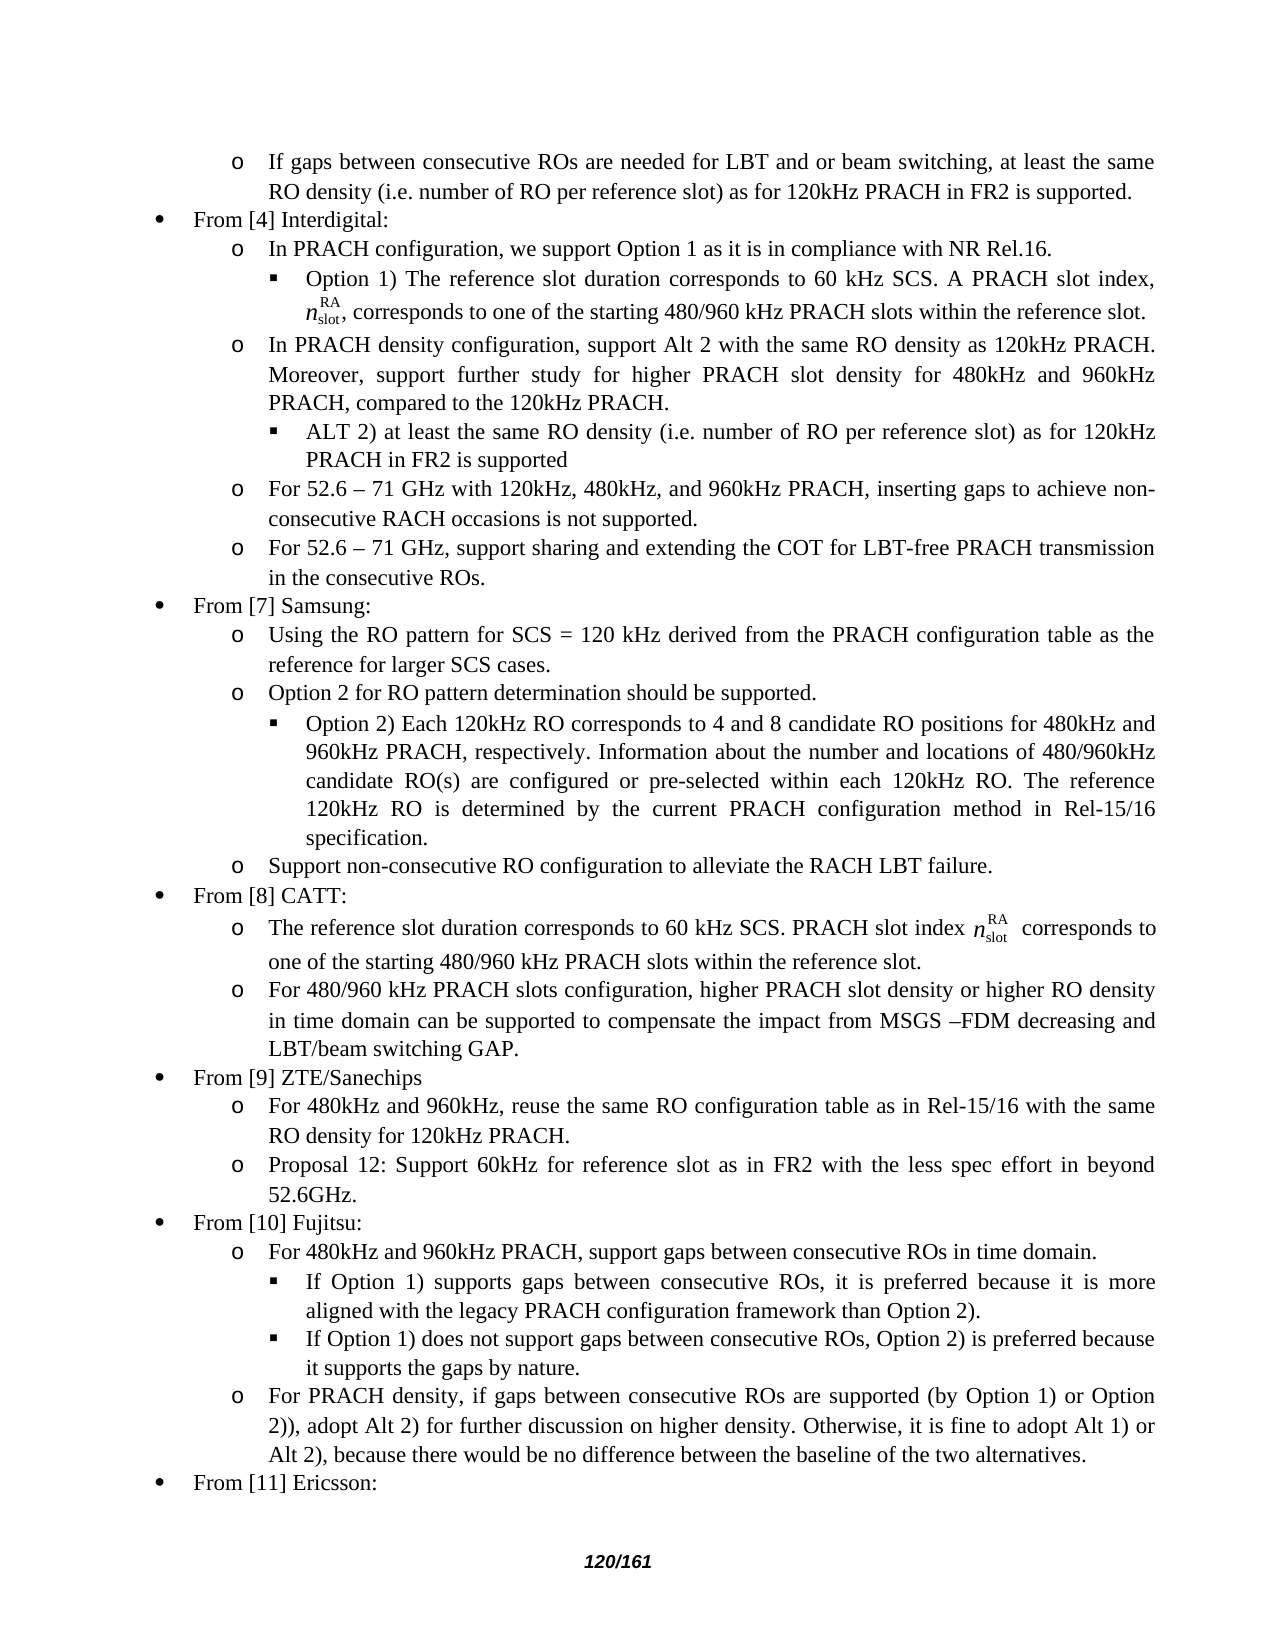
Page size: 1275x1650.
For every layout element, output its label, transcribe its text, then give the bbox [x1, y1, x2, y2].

list Option 2 for RO pattern determination should be supported. [231, 679, 1157, 708]
list For 480kHz and 960kHz PRACH, support gaps between consecutive ROs in time domain. [231, 1238, 1157, 1266]
list The reference slot duration corresponds to 60 kHz SCS. PRACH slot index corresponds to one of the starting 480/960 kHz PRACH slots within the reference slot. [231, 911, 1157, 974]
list Proposal 12: Support 60kHz for reference slot as in FR2 with the less spec effort in beyond 52.6GHz. [231, 1151, 1157, 1207]
list If Option 1) does not support gaps between consecutive ROs, Option 2) is preferred because it supports the gaps by nature. [268, 1325, 1157, 1380]
list If gaps between consecutive ROs are needed for LBT and or beam switching, at least the same RO density (i.e. number of RO per reference slot) as for 120kHz PRACH in FR2 is supported. [231, 148, 1157, 204]
list If Option 1) supports gaps between consecutive ROs, it is preferred because it is more aligned with the legacy PRACH configuration framework than Option 2). [268, 1268, 1157, 1323]
list For 480/960 kHz PRACH slots configuration, higher PRACH slot density or higher RO density in time domain can be supported to compensate the impact from MSGS –FDM decreasing and LBT/beam switching GAP. [231, 976, 1157, 1061]
list From [8] CATT: [156, 882, 1157, 909]
list From [9] ZTE/Sanechips [156, 1063, 1157, 1090]
list For 52.6 – 71 GHz with 120kHz, 480kHz, and 960kHz PRACH, inserting gaps to achieve non-consecutive RACH occasions is not supported. [231, 475, 1157, 531]
list From [4] Interdigital: [156, 206, 1157, 233]
list In PRACH density configuration, support Alt 2 with the same RO density as 120kHz PRACH. Moreover, support further study for higher PRACH slot density for 480kHz and 960kHz PRACH, compared to the 120kHz PRACH. [231, 331, 1157, 416]
list From [11] Ericsson: [156, 1469, 1157, 1496]
list From [10] Fujitsu: [156, 1209, 1157, 1236]
list For 52.6 – 71 GHz, support sharing and extending the COT for LBT-free PRACH transmission in the consecutive ROs. [231, 533, 1157, 590]
list In PRACH configuration, we support Option 1 as it is in compliance with NR Rel.16. [231, 235, 1157, 263]
list Using the RO pattern for SCS = 120 kHz derived from the PRACH configuration table as the reference for larger SCS cases. [231, 621, 1157, 677]
list ALT 2) at least the same RO density (i.e. number of RO per reference slot) as for 120kHz PRACH in FR2 is supported [268, 418, 1157, 473]
list Support non-consecutive RO configuration to alleviate the RACH LBT failure. [231, 852, 1157, 880]
list Option 1) The reference slot duration corresponds to 60 kHz SCS. A PRACH slot index, , corresponds to one of the starting 480/960 kHz PRACH slots within the reference slot. [268, 265, 1157, 329]
list From [7] Samsung: [156, 592, 1157, 619]
list Option 2) Each 120kHz RO corresponds to 4 and 8 candidate RO positions for 480kHz and 960kHz PRACH, respectively. Information about the number and locations of 480/960kHz candidate RO(s) are configured or pre-selected within each 120kHz RO. The reference 120kHz RO is determined by the current PRACH configuration method in Rel-15/16 specification. [268, 710, 1157, 850]
list For 480kHz and 960kHz, reuse the same RO configuration table as in Rel-15/16 with the same RO density for 120kHz PRACH. [231, 1092, 1157, 1149]
list For PRACH density, if gaps between consecutive ROs are supported (by Option 1) or Option 2)), adopt Alt 2) for further discussion on higher density. Otherwise, it is fine to adopt Alt 1) or Alt 2), because there would be no difference between the baseline of the two alternatives. [231, 1382, 1157, 1467]
